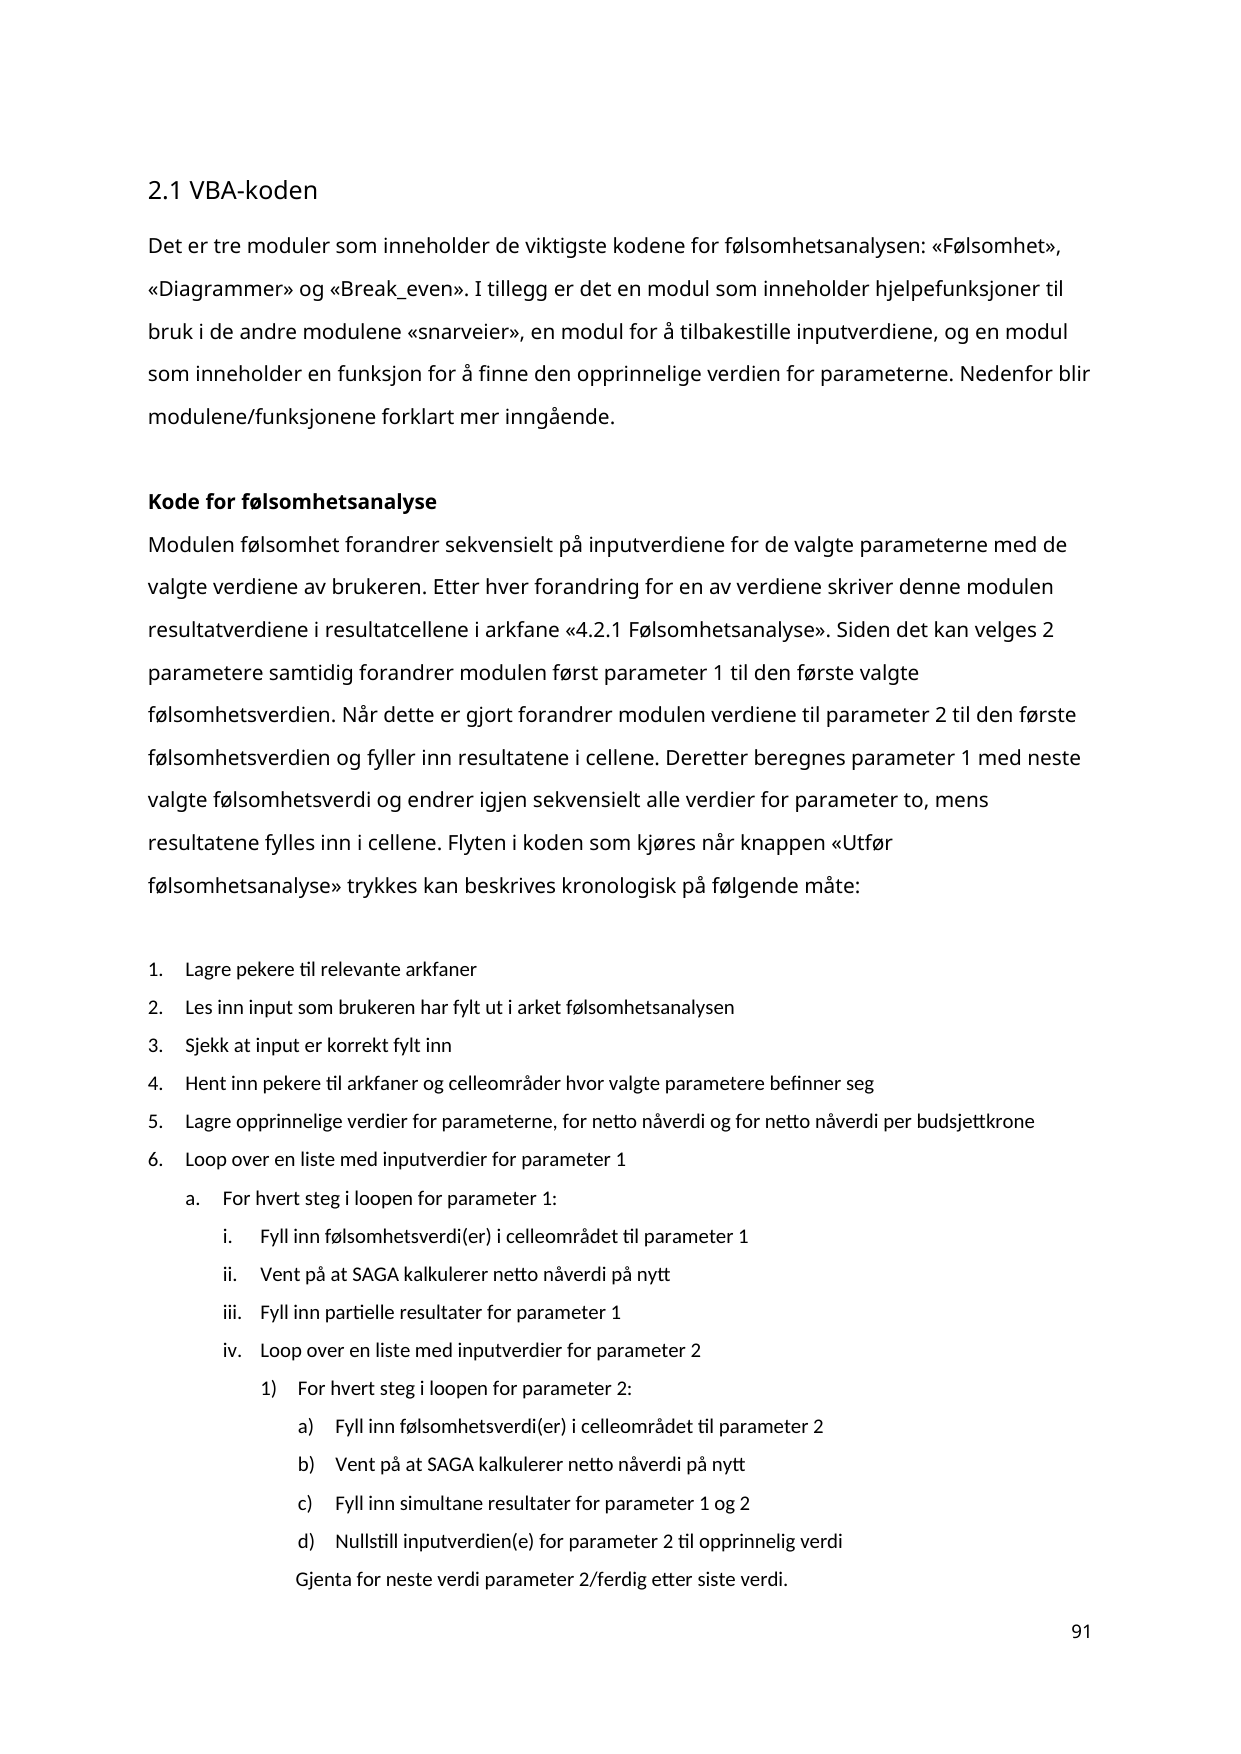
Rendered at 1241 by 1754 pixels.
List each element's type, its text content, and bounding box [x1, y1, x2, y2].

list Loop over en liste med inputverdier for parameter 2 [223, 1337, 1093, 1363]
list Gjenta for neste verdi parameter 2/ferdig etter siste verdi. [295, 1566, 1093, 1591]
list Lagre opprinnelige verdier for parameterne, for netto nåverdi og for netto nåverdi per budsjettkrone [148, 1108, 1093, 1134]
list Fyll inn følsomhetsverdi(er) i celleområdet til parameter 1 [223, 1223, 1093, 1248]
list Loop over en liste med inputverdier for parameter 1 [148, 1147, 1093, 1172]
text Kode for følsomhetsanalyse [148, 487, 1093, 516]
list Nullstill inputverdien(e) for parameter 2 til opprinnelig verdi [298, 1528, 1093, 1553]
subtitle 2.1 VBA-koden [148, 173, 1093, 207]
list Fyll inn partielle resultater for parameter 1 [223, 1299, 1093, 1324]
list Vent på at SAGA kalkulerer netto nåverdi på nytt [223, 1261, 1093, 1286]
list For hvert steg i loopen for parameter 1: [185, 1185, 1093, 1210]
list Hent inn pekere til arkfaner og celleområder hvor valgte parametere befinner seg [148, 1070, 1093, 1096]
list Fyll inn simultane resultater for parameter 1 og 2 [298, 1490, 1093, 1515]
text Det er tre moduler som inneholder de viktigste kodene for følsomhetsanalysen: «Følsomhet», «Diagrammer» og «Break_even». I tillegg er det en modul som inneholder hjelpefunksjoner til bruk i de andre modulene «snarveier», en modul for å tilbakestille inputverdiene, og en modul som inneholder en funksjon for å finne den opprinnelige verdien for parameterne. Nedenfor blir modulene/funksjonene forklart mer inngående. [148, 232, 1093, 431]
list Vent på at SAGA kalkulerer netto nåverdi på nytt [298, 1452, 1093, 1477]
list Lagre pekere til relevante arkfaner [148, 956, 1093, 981]
list For hvert steg i loopen for parameter 2: [260, 1375, 1093, 1401]
list Les inn input som brukeren har fylt ut i arket følsomhetsanalysen [148, 994, 1093, 1019]
text Modulen følsomhet forandrer sekvensielt på inputverdiene for de valgte parameterne med de valgte verdiene av brukeren. Etter hver forandring for en av verdiene skriver denne modulen resultatverdiene i resultatcellene i arkfane «4.2.1 Følsomhetsanalyse». Siden det kan velges 2 parametere samtidig forandrer modulen først parameter 1 til den første valgte følsomhetsverdien. Når dette er gjort forandrer modulen verdiene til parameter 2 til den første følsomhetsverdien og fyller inn resultatene i cellene. Deretter beregnes parameter 1 med neste valgte følsomhetsverdi og endrer igjen sekvensielt alle verdier for parameter to, mens resultatene fylles inn i cellene. Flyten i koden som kjøres når knappen «Utfør følsomhetsanalyse» trykkes kan beskrives kronologisk på følgende måte: [148, 530, 1093, 899]
list Fyll inn følsomhetsverdi(er) i celleområdet til parameter 2 [298, 1413, 1093, 1439]
list Sjekk at input er korrekt fylt inn [148, 1032, 1093, 1058]
